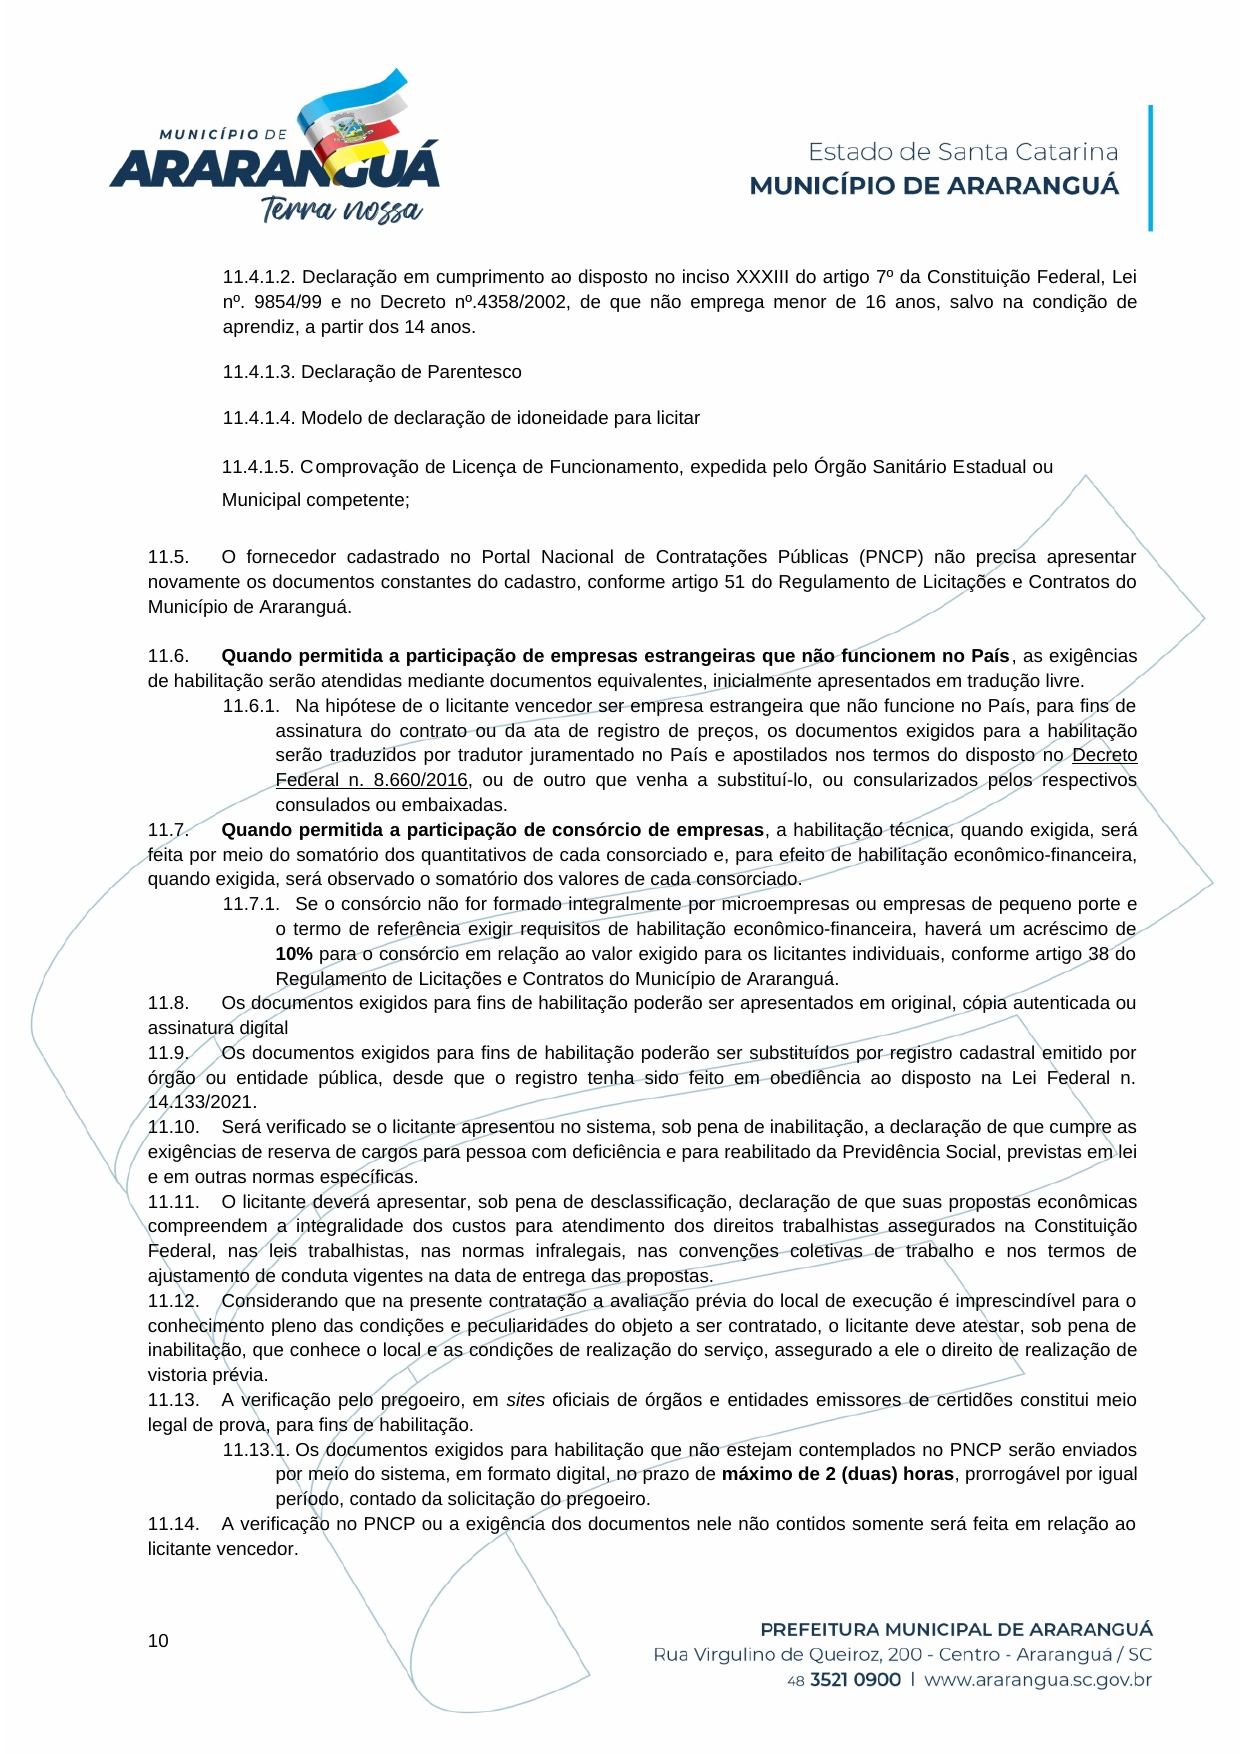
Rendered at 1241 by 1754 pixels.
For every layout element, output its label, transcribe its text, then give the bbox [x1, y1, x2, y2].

text 11.4.1.2. Declaração em cumprimento ao disposto no inciso XXXIII do artigo 7º da Constituição Federal, Lei nº. 9854/99 e no Decreto nº.4358/2002, de que não emprega menor de 16 anos, salvo na condição de aprendiz, a partir dos 14 anos. [223, 266, 1138, 337]
list Quando permitida a participação de consórcio de empresas, a habilitação técnica, quando exigida, será feita por meio do somatório dos quantitativos de cada consorciado e, para efeito de habilitação econômico-financeira, quando exigida, será observado o somatório dos valores de cada consorciado. [148, 818, 1138, 890]
list Os documentos exigidos para fins de habilitação poderão ser substituídos por registro cadastral emitido por órgão ou entidade pública, desde que o registro tenha sido feito em obediência ao disposto na Lei Federal n. 14.133/2021. [148, 1042, 1138, 1113]
text 11.4.1.3. Declaração de Parentesco [223, 361, 1138, 383]
list Considerando que na presente contratação a avaliação prévia do local de execução é imprescindível para o conhecimento pleno das condições e peculiaridades do objeto a ser contratado, o licitante deve atestar, sob pena de inabilitação, que conhece o local e as condições de realização do serviço, assegurado a ele o direito de realização de vistoria prévia. [148, 1289, 1138, 1386]
list Quando permitida a participação de empresas estrangeiras que não funcionem no País, as exigências de habilitação serão atendidas mediante documentos equivalentes, inicialmente apresentados em tradução livre. [148, 645, 1138, 691]
list A verificação pelo pregoeiro, em sites oficiais de órgãos e entidades emissores de certidões constitui meio legal de prova, para fins de habilitação. [148, 1389, 1138, 1435]
list O licitante deverá apresentar, sob pena de desclassificação, declaração de que suas propostas econômicas compreendem a integralidade dos custos para atendimento dos direitos trabalhistas assegurados na Constituição Federal, nas leis trabalhistas, nas normas infralegais, nas convenções coletivas de trabalho e nos termos de ajustamento de conduta vigentes na data de entrega das propostas. [148, 1190, 1138, 1286]
list Os documentos exigidos para habilitação que não estejam contemplados no PNCP serão enviados por meio do sistema, em formato digital, no prazo de máximo de 2 (duas) horas, prorrogável por igual período, contado da solicitação do pregoeiro. [223, 1438, 1138, 1509]
list Os documentos exigidos para fins de habilitação poderão ser apresentados em original, cópia autenticada ou assinatura digital [148, 992, 1138, 1038]
text 11.4.1.4. Modelo de declaração de idoneidade para licitar [223, 407, 1138, 428]
list Será verificado se o licitante apresentou no sistema, sob pena de inabilitação, a declaração de que cumpre as exigências de reserva de cargos para pessoa com deficiência e para reabilitado da Previdência Social, previstas em lei e em outras normas específicas. [148, 1116, 1138, 1187]
list A verificação no PNCP ou a exigência dos documentos nele não contidos somente será feita em relação ao licitante vencedor. [148, 1513, 1138, 1559]
list Se o consórcio não for formado integralmente por microempresas ou empresas de pequeno porte e o termo de referência exigir requisitos de habilitação econômico-financeira, haverá um acréscimo de 10% para o consórcio em relação ao valor exigido para os licitantes individuais, conforme artigo 38 do Regulamento de Licitações e Contratos do Município de Araranguá. [223, 893, 1138, 989]
picture [1, 0, 1241, 1754]
text 11.4.1.5. Comprovação de Licença de Funcionamento, expedida pelo Órgão Sanitário Estadual ou Municipal competente; [222, 456, 1138, 510]
list O fornecedor cadastrado no Portal Nacional de Contratações Públicas (PNCP) não precisa apresentar novamente os documentos constantes do cadastro, conforme artigo 51 do Regulamento de Licitações e Contratos do Município de Araranguá. [148, 546, 1138, 617]
list Na hipótese de o licitante vencedor ser empresa estrangeira que não funcione no País, para ﬁns de assinatura do contrato ou da ata de registro de preços, os documentos exigidos para a habilitação serão traduzidos por tradutor juramentado no País e apostilados nos termos do disposto no Decreto Federal n. 8.660/2016, ou de outro que venha a substituí-lo, ou consularizados pelos respectivos consulados ou embaixadas. [223, 694, 1138, 815]
